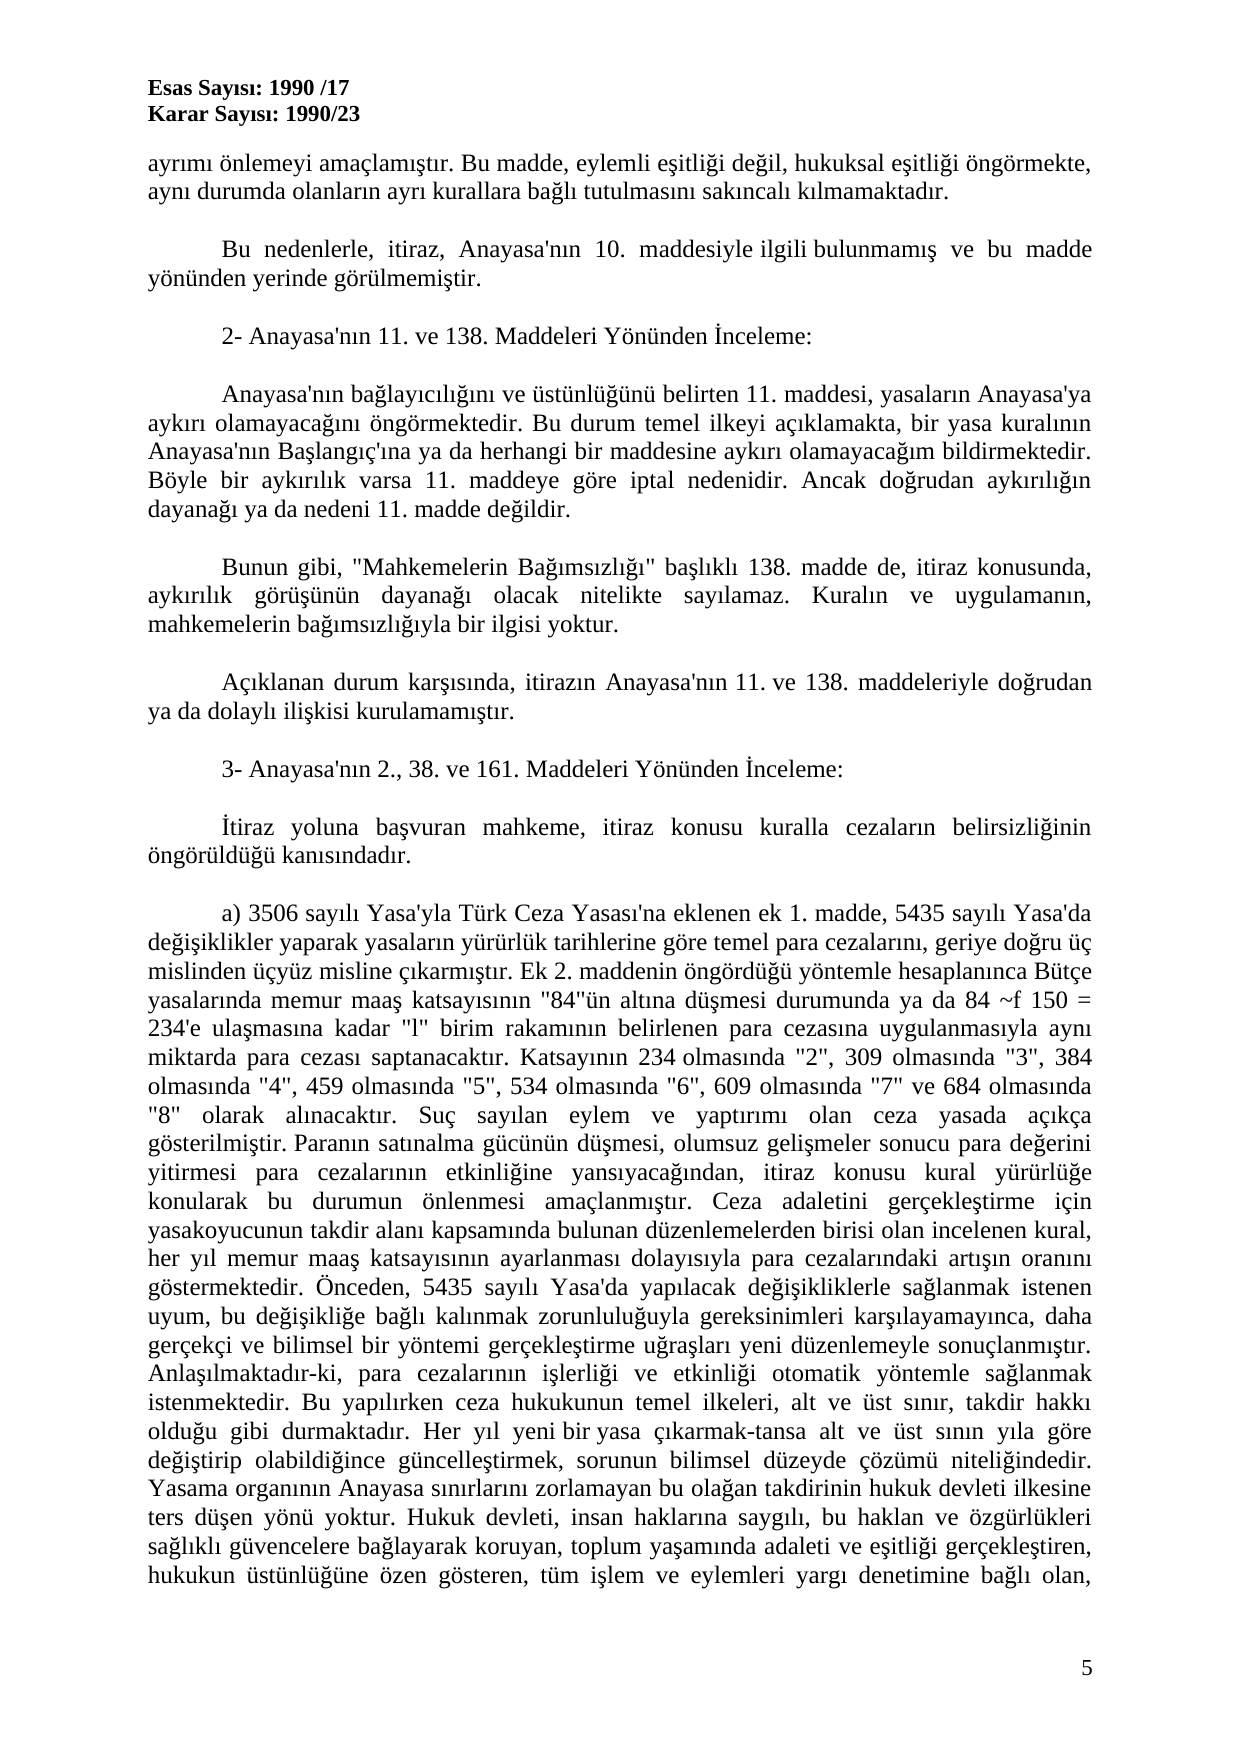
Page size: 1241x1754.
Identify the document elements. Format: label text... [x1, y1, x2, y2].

text 2- Anayasa'nın 11. ve 138. Maddeleri Yönünden İnceleme: [148, 321, 1093, 350]
text Bu nedenlerle, itiraz, Anayasa'nın 10. maddesiyle ilgili bulunmamış ve bu madde yönünden yerinde görülmemiştir. [148, 234, 1093, 292]
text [148, 898, 1093, 1588]
text Anayasa'nın bağlayıcılığını ve üstünlüğünü belirten 11. maddesi, yasaların Anayasa'ya aykırı olamayacağını öngörmektedir. Bu durum temel ilkeyi açıklamakta, bir yasa kuralının Anayasa'nın Başlangıç'ına ya da herhangi bir maddesine aykırı olamayacağım bildirmektedir. Böyle bir aykırılık varsa 11. maddeye göre iptal nedenidir. Ancak doğrudan aykırılığın dayanağı ya da nedeni 11. madde değildir. [148, 379, 1093, 523]
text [148, 148, 1093, 205]
text İtiraz yoluna başvuran mahkeme, itiraz konusu kuralla cezaların belirsizliğinin öngörüldüğü kanısındadır. [148, 812, 1093, 869]
text 3- Anayasa'nın 2., 38. ve 161. Maddeleri Yönünden İnceleme: [148, 754, 1093, 783]
text Açıklanan durum karşısında, itirazın Anayasa'nın 11. ve 138. maddeleriyle doğrudan ya da dolaylı ilişkisi kurulamamıştır. [148, 667, 1093, 725]
text Bunun gibi, "Mahkemelerin Bağımsızlığı" başlıklı 138. madde de, itiraz konusunda, aykırılık görüşünün dayanağı olacak nitelikte sayılamaz. Kuralın ve uygulamanın, mahkemelerin bağımsızlığıyla bir ilgisi yoktur. [148, 552, 1093, 638]
